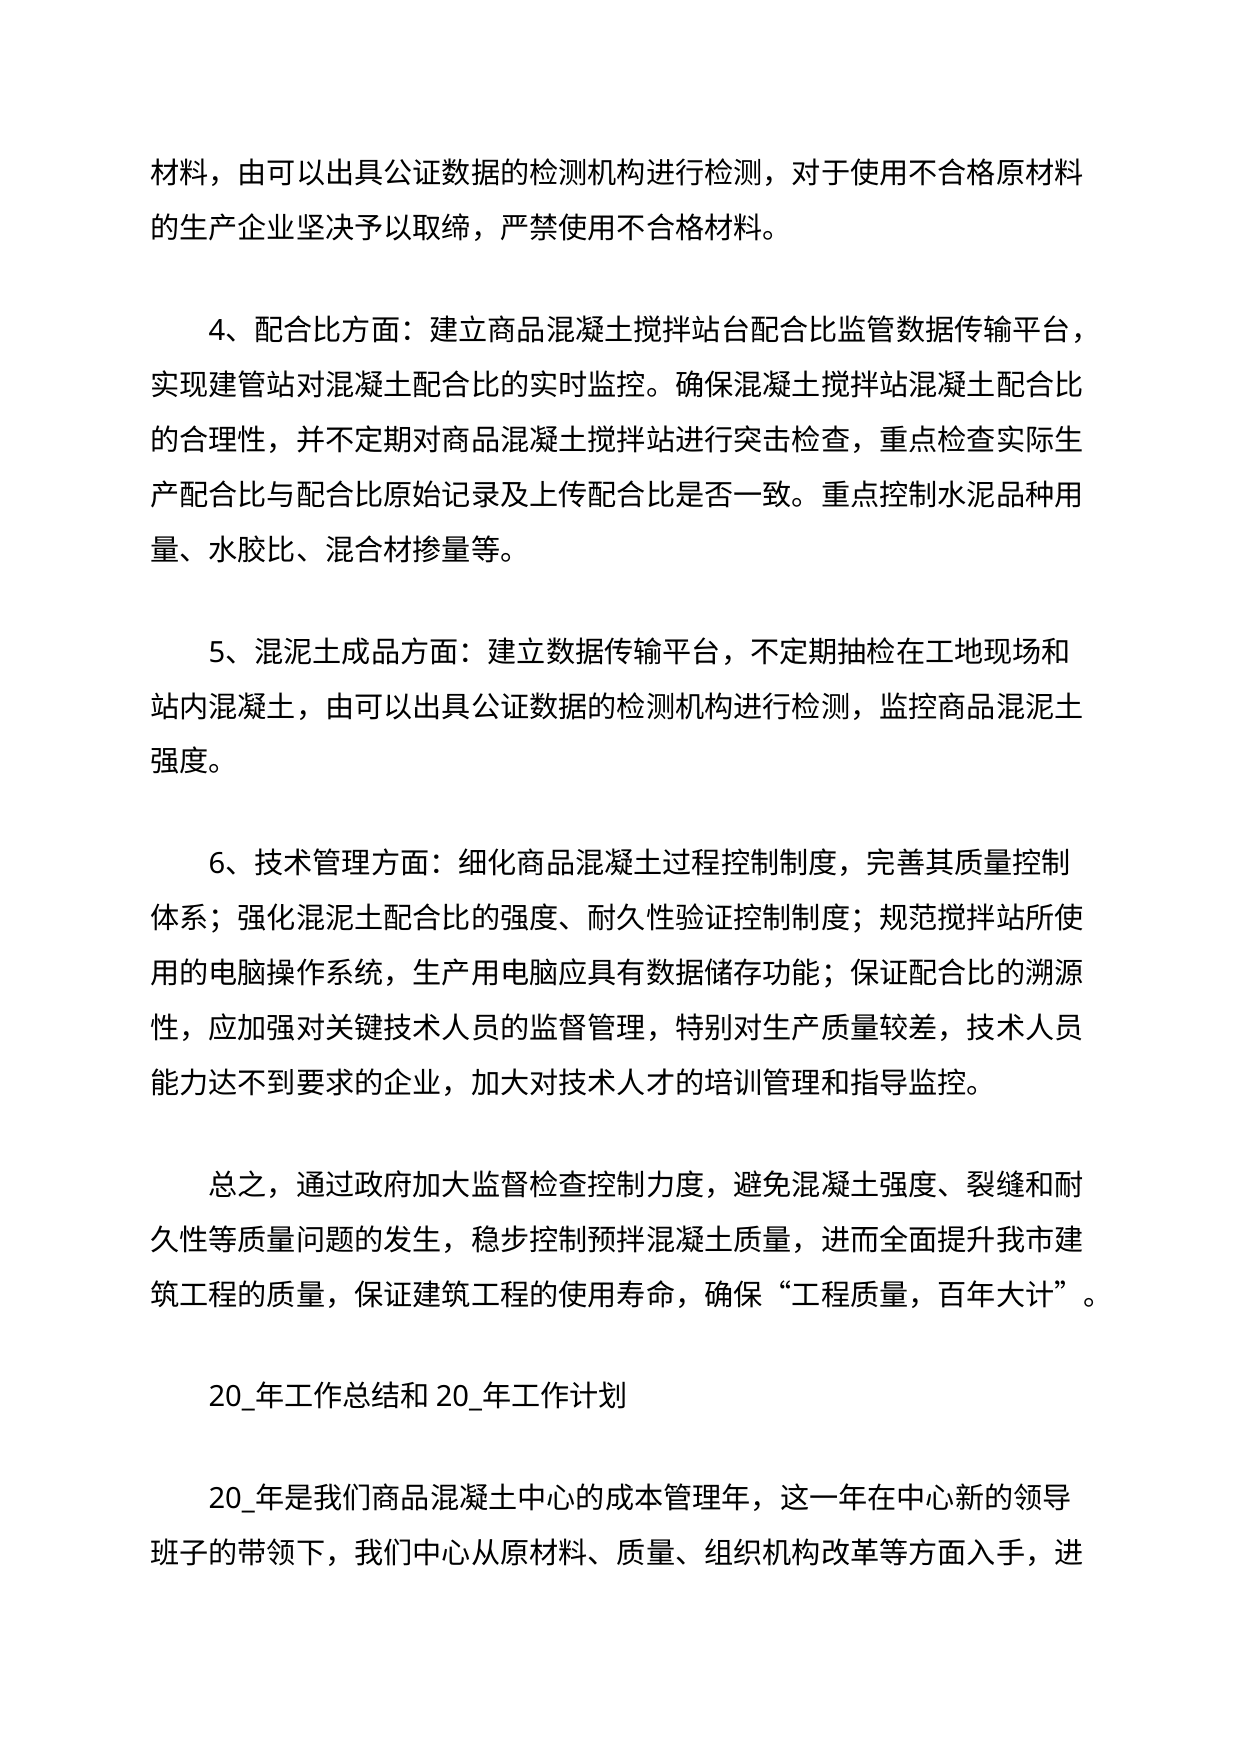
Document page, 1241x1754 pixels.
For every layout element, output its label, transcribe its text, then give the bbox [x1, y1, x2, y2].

text 总之，通过政府加大监督检查控制力度，避免混凝土强度、裂缝和耐久性等质量问题的发生，稳步控制预拌混凝土质量，进而全面提升我市建筑工程的质量，保证建筑工程的使用寿命，确保“工程质量，百年大计”。 [150, 1161, 1090, 1313]
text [150, 1475, 1090, 1572]
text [150, 150, 1090, 247]
text 20_年工作总结和20_年工作计划 [150, 1373, 1090, 1415]
text 4、配合比方面：建立商品混凝土搅拌站台配合比监管数据传输平台，实现建管站对混凝土配合比的实时监控。确保混凝土搅拌站混凝土配合比的合理性，并不定期对商品混凝土搅拌站进行突击检查，重点检查实际生产配合比与配合比原始记录及上传配合比是否一致。重点控制水泥品种用量、水胶比、混合材掺量等。 [150, 307, 1090, 569]
text 6、技术管理方面：细化商品混凝土过程控制制度，完善其质量控制体系；强化混泥土配合比的强度、耐久性验证控制制度；规范搅拌站所使用的电脑操作系统，生产用电脑应具有数据储存功能；保证配合比的溯源性，应加强对关键技术人员的监督管理，特别对生产质量较差，技术人员能力达不到要求的企业，加大对技术人才的培训管理和指导监控。 [150, 840, 1090, 1102]
text 5、混泥土成品方面：建立数据传输平台，不定期抽检在工地现场和站内混凝土，由可以出具公证数据的检测机构进行检测，监控商品混泥土强度。 [150, 628, 1090, 780]
